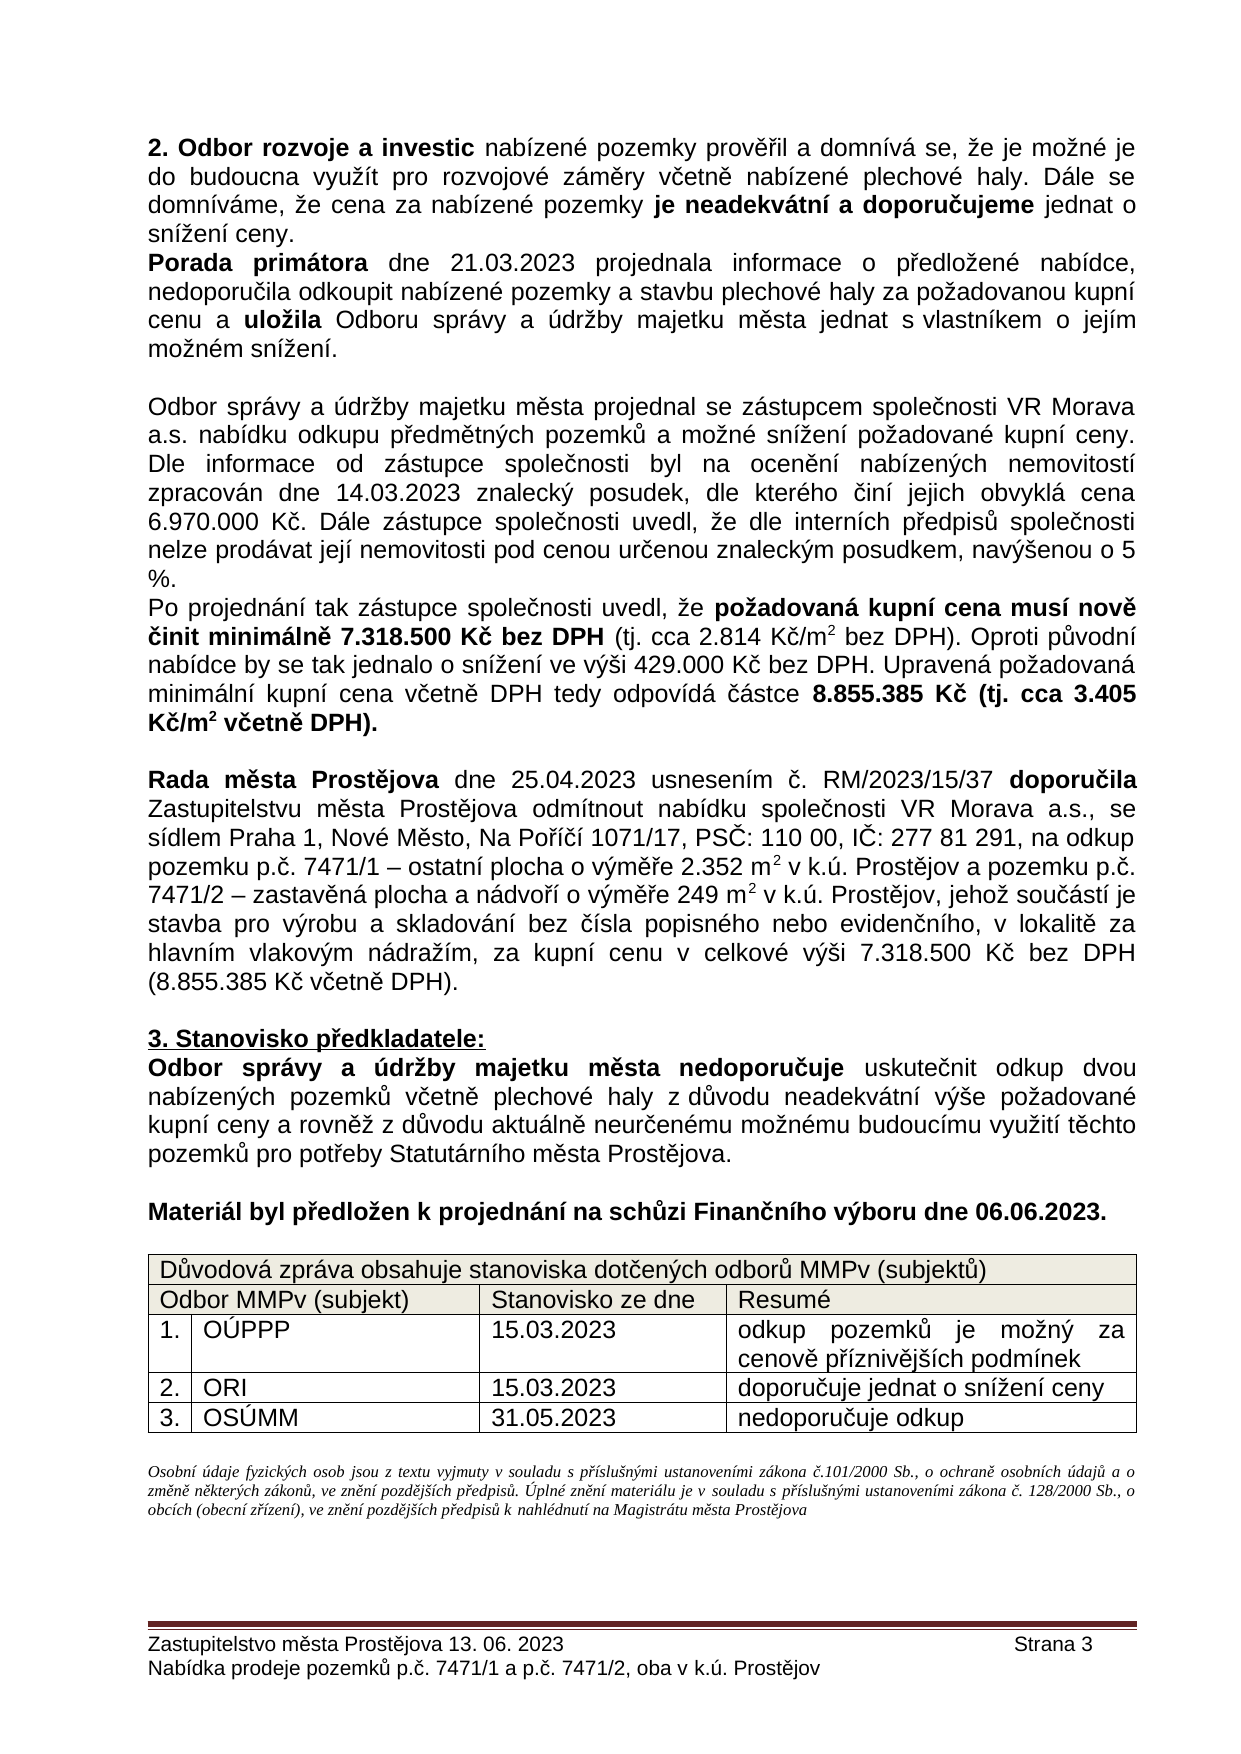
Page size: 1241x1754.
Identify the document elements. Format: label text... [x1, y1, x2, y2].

table_cell 1. [149, 1315, 191, 1372]
text Odbor správy a údržby majetku města projednal se zástupcem společnosti VR Morava a.s. nabídku odkupu předmětných pozemků a možné snížení požadované kupní ceny. Dle informace od zástupce společnosti byl na ocenění nabízených nemovitostí zpracován dne 14.03.2023 znalecký posudek, dle kterého činí jejich obvyklá cena 6.970.000 Kč. Dále zástupce společnosti uvedl, že dle interních předpisů společnosti nelze prodávat její nemovitosti pod cenou určenou znaleckým posudkem, navýšenou o 5 %. [148, 392, 1137, 593]
table_cell 31.05.2023 [480, 1403, 726, 1432]
table_cell OÚPPP [192, 1315, 479, 1372]
text Po projednání tak zástupce společnosti uvedl, že požadovaná kupní cena musí nově činit minimálně 7.318.500 Kč bez DPH (tj. cca 2.814 Kč/m2 bez DPH). Oproti původní nabídce by se tak jednalo o snížení ve výši 429.000 Kč bez DPH. Upravená požadovaná minimální kupní cena včetně DPH tedy odpovídá částce 8.855.385 Kč (tj. cca 3.405 Kč/m2 včetně DPH). [148, 593, 1137, 737]
table_cell 3. [149, 1403, 191, 1432]
text Osobní údaje fyzických osob jsou z textu vyjmuty v souladu s příslušnými ustanoveními zákona č.101/2000 Sb., o ochraně osobních údajů a o změně některých zákonů, ve znění pozdějších předpisů. Úplné znění materiálu je v souladu s příslušnými ustanoveními zákona č. 128/2000 Sb., o obcích (obecní zřízení), ve znění pozdějších předpisů k nahlédnutí na Magistrátu města Prostějova [148, 1462, 1137, 1519]
table_cell OSÚMM [192, 1403, 479, 1432]
table_cell Resumé [727, 1285, 1136, 1314]
table_cell 15.03.2023 [480, 1315, 726, 1372]
table_header Důvodová zpráva obsahuje stanoviska dotčených odborů MMPv (subjektů) [149, 1255, 1136, 1284]
text Odbor správy a údržby majetku města nedoporučuje uskutečnit odkup dvou nabízených pozemků včetně plechové haly z důvodu neadekvátní výše požadované kupní ceny a rovněž z důvodu aktuálně neurčenému možnému budoucímu využití těchto pozemků pro potřeby Statutárního města Prostějova. [148, 1053, 1137, 1168]
text Porada primátora dne 21.03.2023 projednala informace o předložené nabídce, nedoporučila odkoupit nabízené pozemky a stavbu plechové haly za požadovanou kupní cenu a uložila Odboru správy a údržby majetku města jednat s vlastníkem o jejím možném snížení. [148, 248, 1137, 363]
text Rada města Prostějova dne 25.04.2023 usnesením č. RM/2023/15/37 doporučila Zastupitelstvu města Prostějova odmítnout nabídku společnosti VR Morava a.s., se sídlem Praha 1, Nové Město, Na Poříčí 1071/17, PSČ: 110 00, IČ: 277 81 291, na odkup pozemku p.č. 7471/1 – ostatní plocha o výměře 2.352 m2 v k.ú. Prostějov a pozemku p.č. 7471/2 – zastavěná plocha a nádvoří o výměře 249 m2 v k.ú. Prostějov, jehož součástí je stavba pro výrobu a skladování bez čísla popisného nebo evidenčního, v lokalitě za hlavním vlakovým nádražím, za kupní cenu v celkové výši 7.318.500 Kč bez DPH (8.855.385 Kč včetně DPH). [148, 765, 1137, 995]
table_cell 2. [149, 1373, 191, 1402]
table_cell 15.03.2023 [480, 1373, 726, 1402]
text 2. Odbor rozvoje a investic nabízené pozemky prověřil a domnívá se, že je možné je do budoucna využít pro rozvojové záměry včetně nabízené plechové haly. Dále se domníváme, že cena za nabízené pozemky je neadekvátní a doporučujeme jednat o snížení ceny. [148, 133, 1137, 248]
text 3. Stanovisko předkladatele: [148, 1024, 1137, 1053]
table_cell odkup pozemků je možný za cenově příznivějších podmínek [727, 1315, 1136, 1372]
table_cell ORI [192, 1373, 479, 1402]
table_cell nedoporučuje odkup [727, 1403, 1136, 1432]
text Materiál byl předložen k projednání na schůzi Finančního výboru dne 06.06.2023. [148, 1197, 1137, 1225]
table_cell Odbor MMPv (subjekt) [149, 1285, 479, 1314]
table_cell Stanovisko ze dne [480, 1285, 726, 1314]
table_cell doporučuje jednat o snížení ceny [727, 1373, 1136, 1402]
